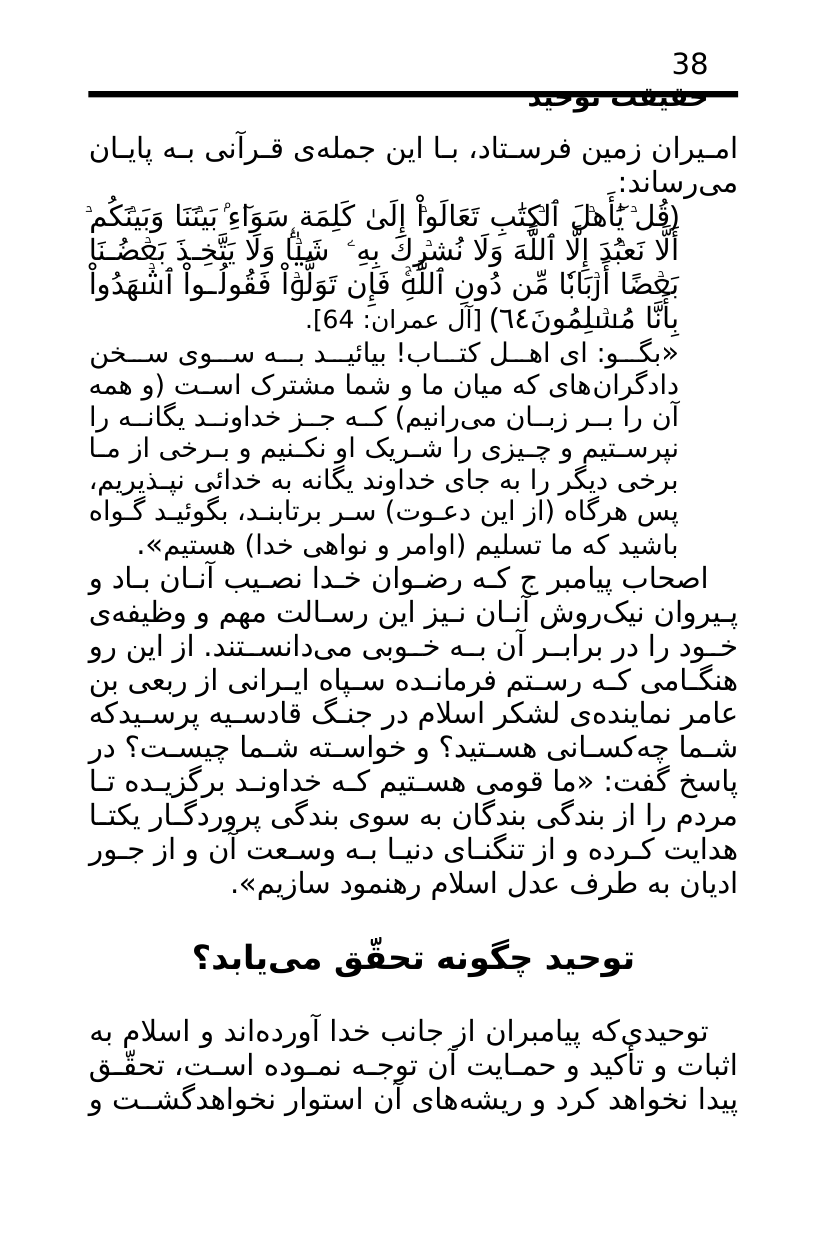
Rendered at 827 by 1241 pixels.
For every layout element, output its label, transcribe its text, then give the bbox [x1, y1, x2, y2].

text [89, 132, 738, 199]
text ﴿قُلۡ يَٰٓأَهۡلَ ٱلۡكِتَٰبِ تَعَالَوۡاْ إِلَىٰ كَلِمَةٖ سَوَآءِۢ بَيۡنَنَا وَبَيۡنَكُمۡ أَلَّا نَعۡبُدَ إِلَّا ٱللَّهَ وَلَا نُشۡرِكَ بِهِۦ شَيۡ‍ٔٗا وَلَا يَتَّخِذَ بَعۡضُنَا بَعۡضًا أَرۡبَابٗا مِّن دُونِ ٱللَّهِۚ فَإِن تَوَلَّوۡاْ فَقُولُواْ ٱشۡهَدُواْ بِأَنَّا مُسۡلِمُونَ٦٤﴾ [آل عمران: 64]. [89, 199, 679, 335]
text «بگو: ای اهل کتاب! بیائید به سوی سخن دادگران‌های که میان ما و شما مشترک است (و همه‌ آن را بر زبان می‌رانیم) که جز خداوند یگانه را نپرستیم و چیزی را شریک او نکنیم و برخی از ما برخی دیگر را به جای خداوند یگانه به خدائی نپذیریم، پس هرگاه (از این دعوت) سر برتابند، بگوئید گواه باشید که ما تسلیم (اوامر و نواهی خدا) هستیم». [89, 335, 679, 561]
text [89, 1014, 738, 1116]
text توحید چگونه تحقّق می‌یابد؟ [89, 938, 738, 977]
text اصحاب پیامبر ج که رضوان خدا نصیب آنان باد و پیروان نیک‌روش آنان نیز این رسالت مهم و وظیفه‌ی خود را در برابر آن به خوبی می‌دانستند. از این رو هنگامی که رستم فرمانده سپاه ایرانی از ربعی بن عامر نماینده‌ی لشکر اسلام در جنگ قادسیه پرسیدکه شما چه‌کسانی هستید؟ و خواسته ‌‌شما ‌چیست؟ در پاسخ گفت: «ما قومی هستیم که خداوند برگزیده تا مردم را از بندگی بندگان به سوی بندگی پروردگار یکتا هدایت کرده و از تنگنای دنیا به وسعت آن و از جور ادیان به طرف عدل اسلام رهنمود سازیم». [89, 561, 738, 901]
